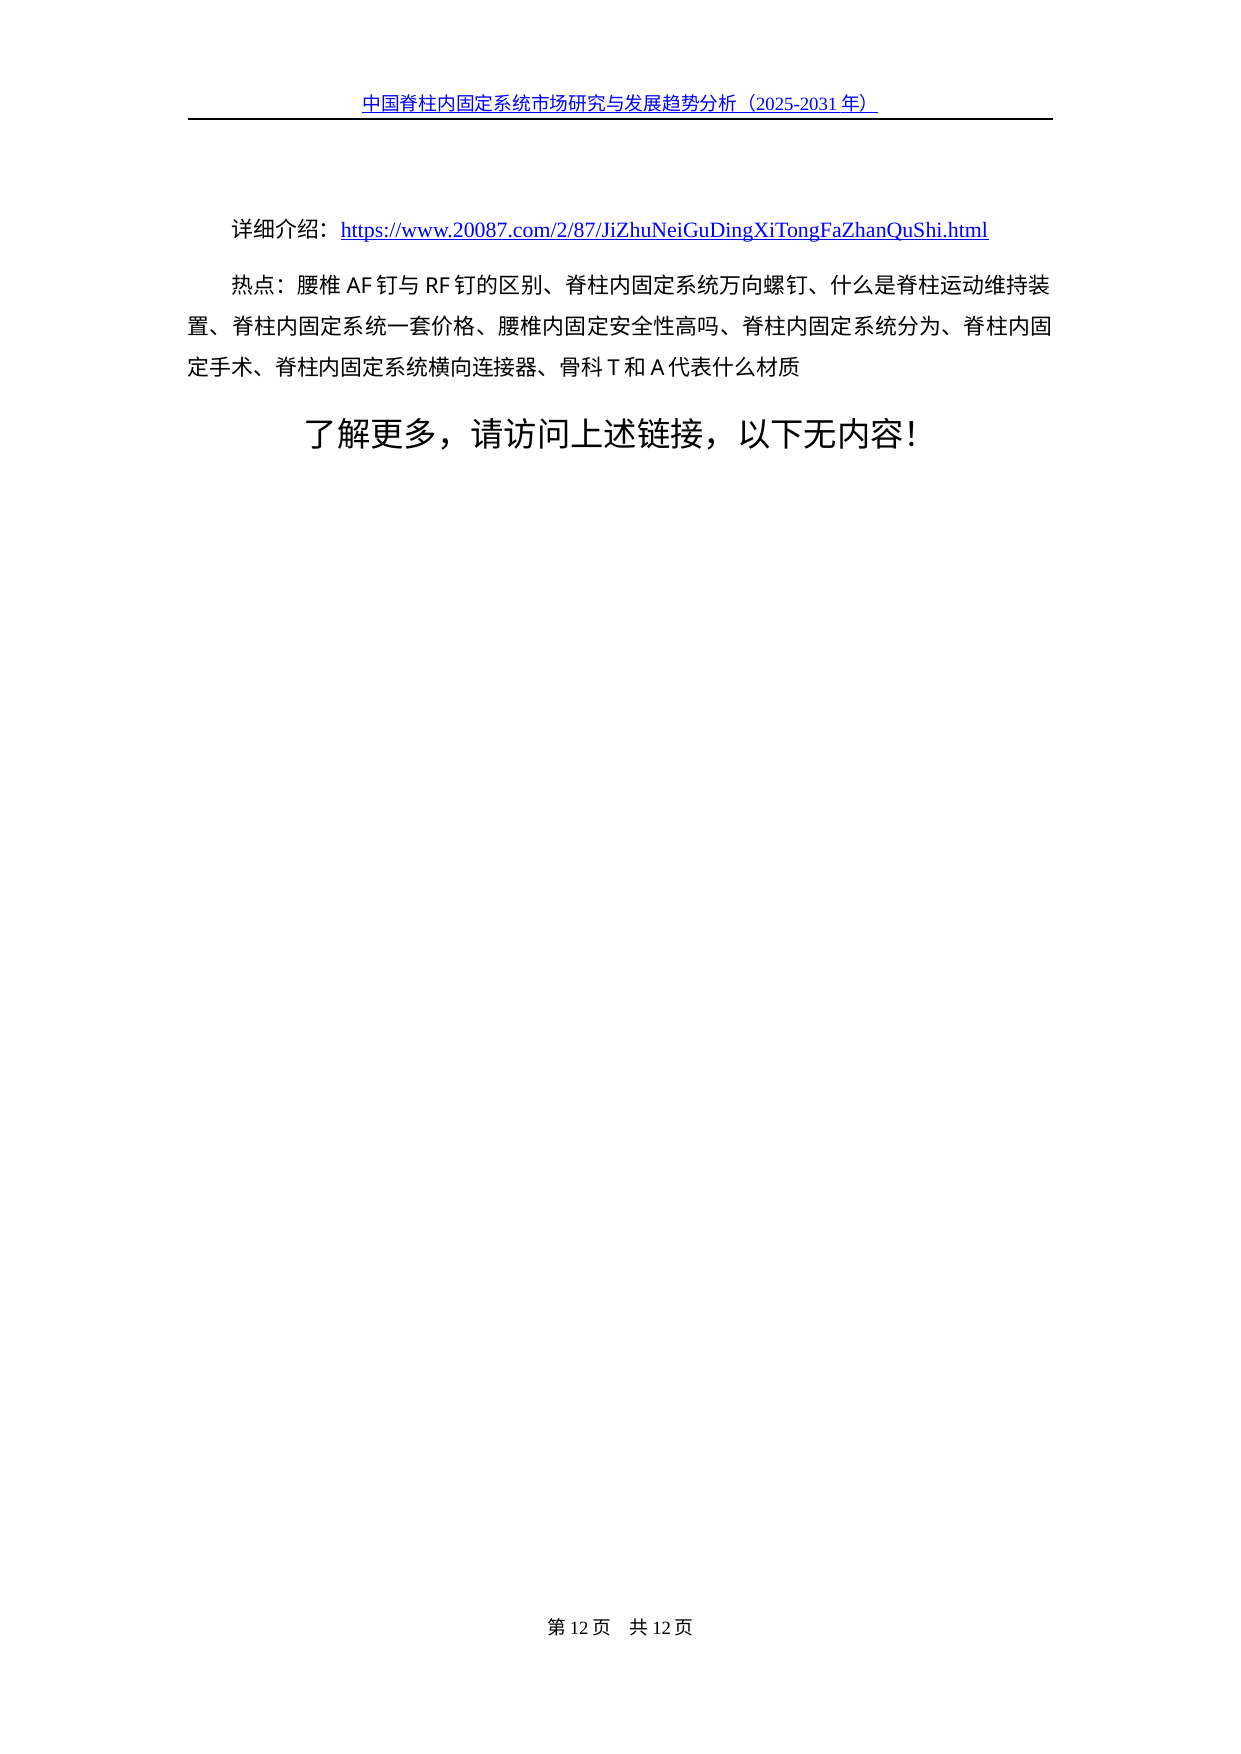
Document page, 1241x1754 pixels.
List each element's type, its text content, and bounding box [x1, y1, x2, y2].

text 热点：腰椎AF钉与RF钉的区别、脊柱内固定系统万向螺钉、什么是脊柱运动维持装置、脊柱内固定系统一套价格、腰椎内固定安全性高吗、脊柱内固定系统分为、脊柱内固定手术、脊柱内固定系统横向连接器、骨科T和A代表什么材质 [187, 268, 1053, 382]
title 了解更多，请访问上述链接，以下无内容！ [187, 399, 1053, 464]
text 详细介绍：https://www.20087.com/2/87/JiZhuNeiGuDingXiTongFaZhanQuShi.html [187, 212, 1053, 244]
